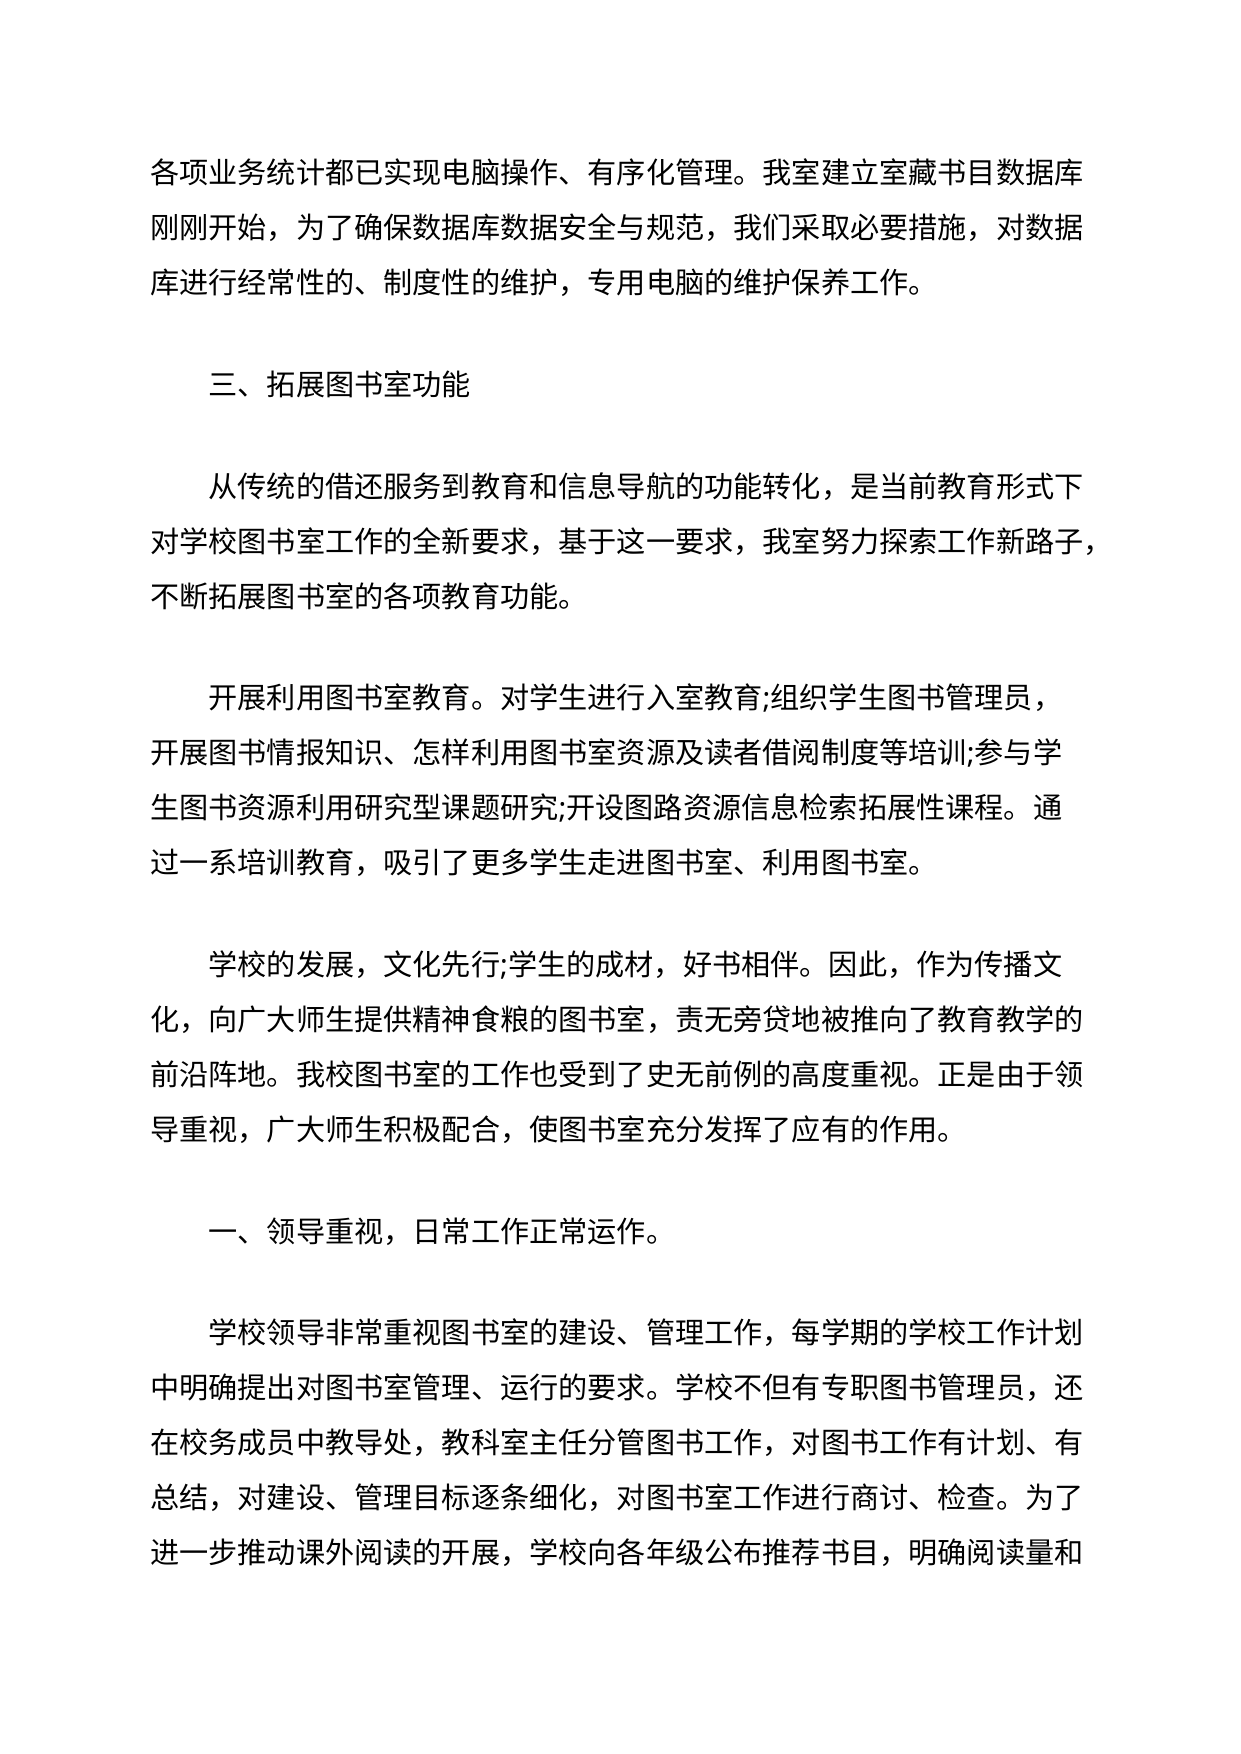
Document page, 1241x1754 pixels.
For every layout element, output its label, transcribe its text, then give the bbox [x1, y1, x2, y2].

text 三、拓展图书室功能 [150, 362, 1090, 404]
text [150, 1310, 1090, 1572]
text 从传统的借还服务到教育和信息导航的功能转化，是当前教育形式下对学校图书室工作的全新要求，基于这一要求，我室努力探索工作新路子，不断拓展图书室的各项教育功能。 [150, 463, 1090, 615]
text 开展利用图书室教育。对学生进行入室教育;组织学生图书管理员，开展图书情报知识、怎样利用图书室资源及读者借阅制度等培训;参与学生图书资源利用研究型课题研究;开设图路资源信息检索拓展性课程。通过一系培训教育，吸引了更多学生走进图书室、利用图书室。 [150, 675, 1090, 882]
text 学校的发展，文化先行;学生的成材，好书相伴。因此，作为传播文化，向广大师生提供精神食粮的图书室，责无旁贷地被推向了教育教学的前沿阵地。我校图书室的工作也受到了史无前例的高度重视。正是由于领导重视，广大师生积极配合，使图书室充分发挥了应有的作用。 [150, 942, 1090, 1149]
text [150, 150, 1090, 302]
text 一、领导重视，日常工作正常运作。 [150, 1208, 1090, 1251]
